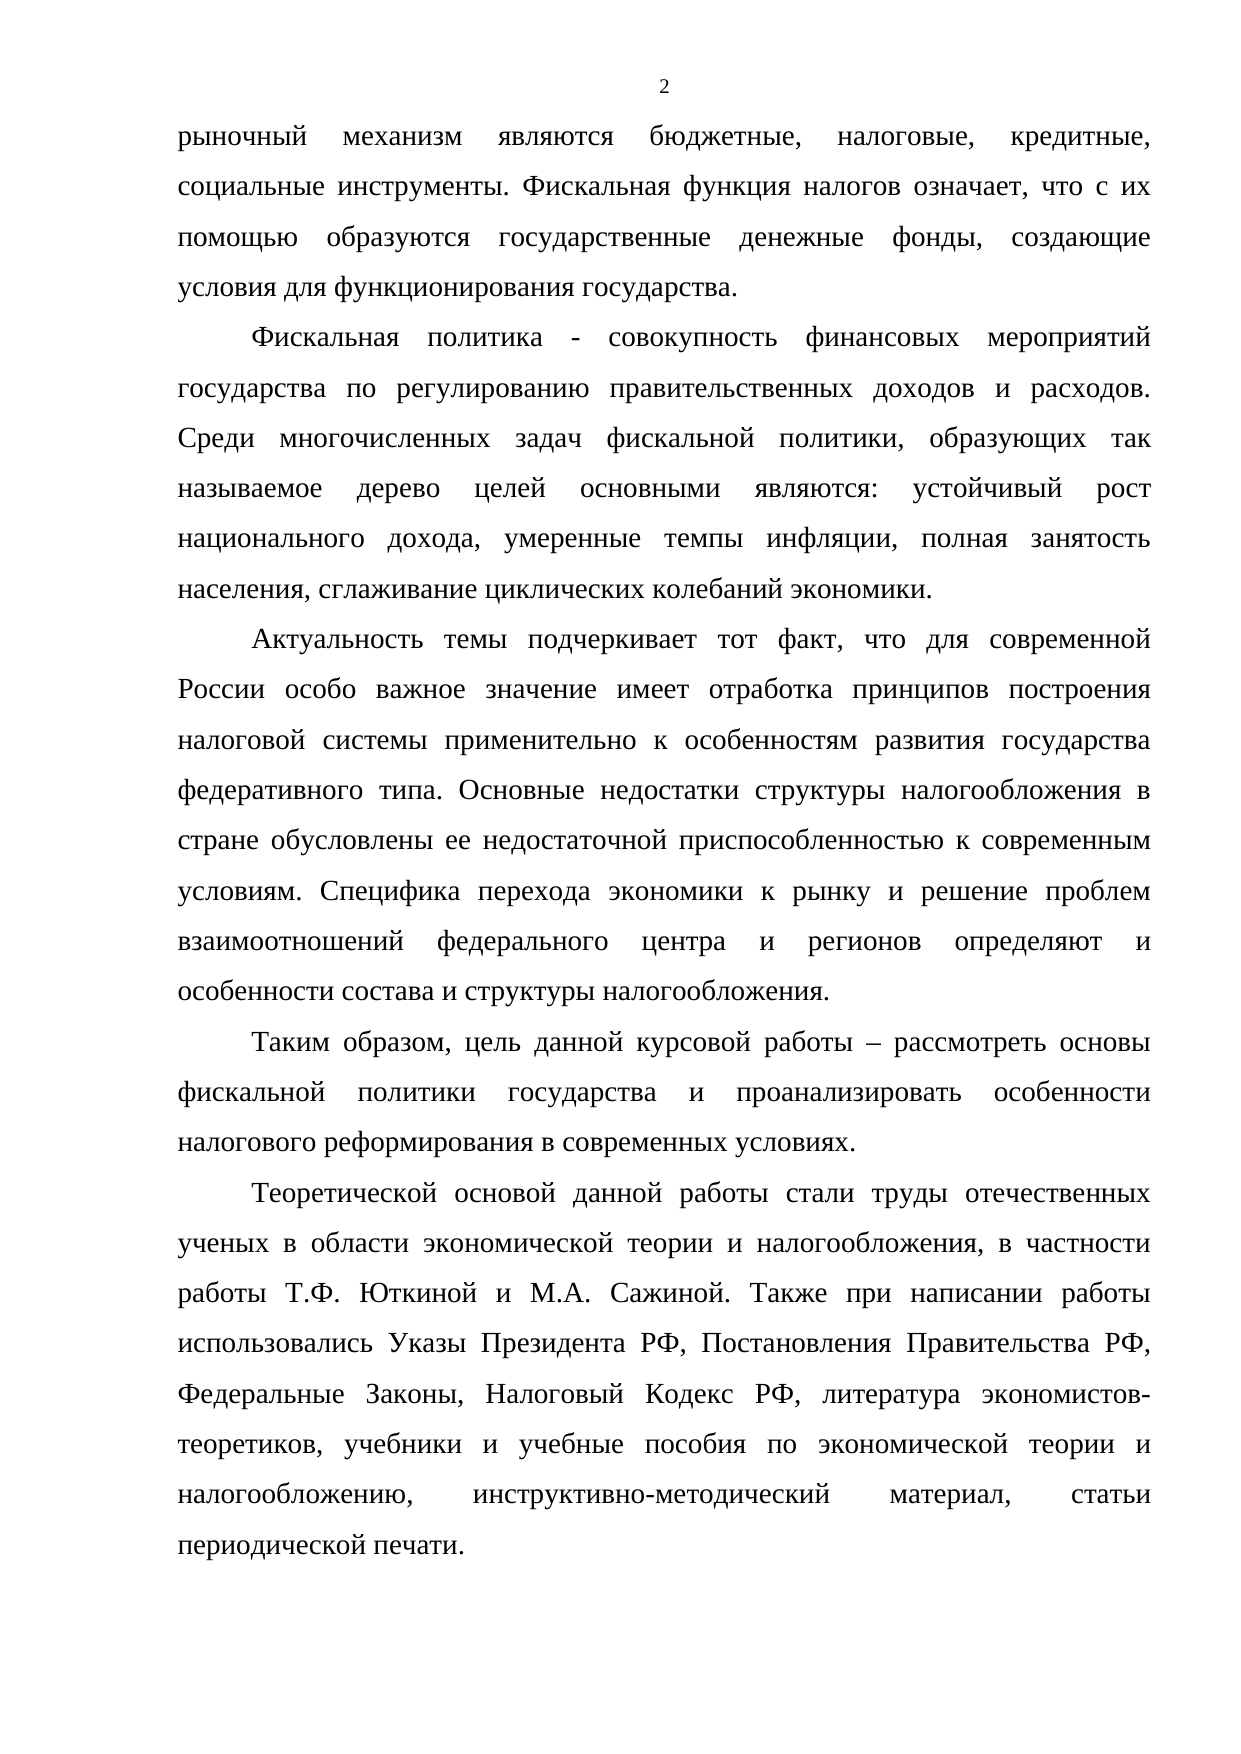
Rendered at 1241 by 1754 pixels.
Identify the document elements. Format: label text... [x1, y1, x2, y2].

text Таким образом, цель данной курсовой работы – рассмотреть основы фискальной политики государства и проанализировать особенности налогового реформирования в современных условиях. [177, 1024, 1152, 1158]
text Фискальная политика - совокупность финансовых мероприятий государства по регулированию правительственных доходов и расходов. Среди многочисленных задач фискальной политики, образующих так называемое дерево целей основными являются: устойчивый рост национального дохода, умеренные темпы инфляции, полная занятость населения, сглаживание циклических колебаний экономики. [177, 319, 1152, 604]
text Теоретической основой данной работы стали труды отечественных ученых в области экономической теории и налогообложения, в частности работы Т.Ф. Юткиной и М.А. Сажиной. Также при написании работы использовались Указы Президента РФ, Постановления Правительства РФ, Федеральные Законы, Налоговый Кодекс РФ, литература экономистов-теоретиков, учебники и учебные пособия по экономической теории и налогообложению, инструктивно-методический материал, статьи периодической печати. [177, 1175, 1152, 1560]
text Актуальность темы подчеркивает тот факт, что для современной России особо важное значение имеет отработка принципов построения налоговой системы применительно к особенностям развития государства федеративного типа. Основные недостатки структуры налогообложения в стране обусловлены ее недостаточной приспособленностью к современным условиям. Специфика перехода экономики к рынку и решение проблем взаимоотношений федерального центра и регионов определяют и особенности состава и структуры налогообложения. [177, 621, 1152, 1007]
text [177, 118, 1152, 303]
